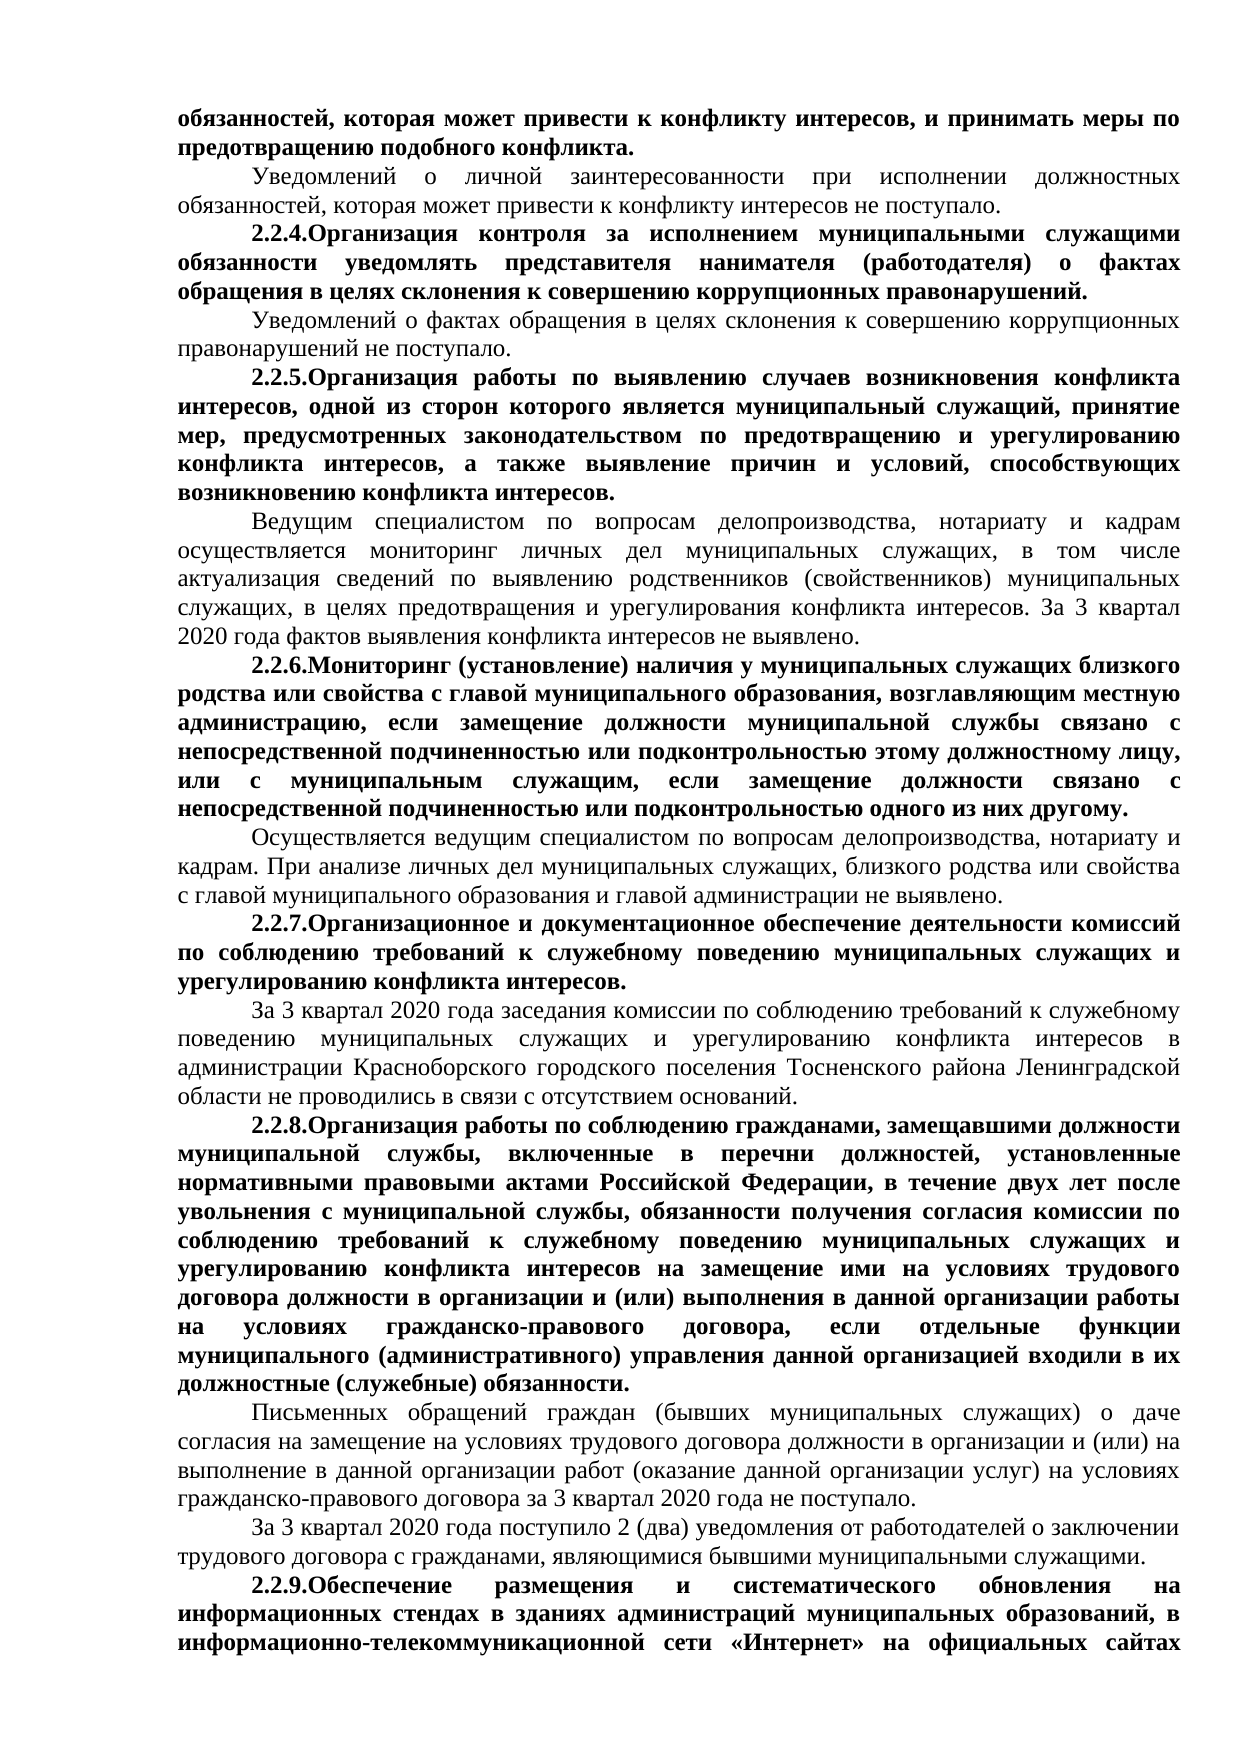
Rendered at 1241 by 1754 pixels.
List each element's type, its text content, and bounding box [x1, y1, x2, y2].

text За 3 квартал 2020 года заседания комиссии по соблюдению требований к служебному поведению муниципальных служащих и урегулированию конфликта интересов в администрации Красноборского городского поселения Тосненского района Ленинградской области не проводились в связи с отсутствием оснований. [177, 995, 1181, 1110]
text 2.2.6.Мониторинг (установление) наличия у муниципальных служащих близкого родства или свойства с главой муниципального образования, возглавляющим местную администрацию, если замещение должности муниципальной службы связано с непосредственной подчиненностью или подконтрольностью этому должностному лицу, или с муниципальным служащим, если замещение должности связано с непосредственной подчиненностью или подконтрольностью одного из них другому. [177, 650, 1181, 822]
text Уведомлений о фактах обращения в целях склонения к совершению коррупционных правонарушений не поступало. [177, 305, 1181, 362]
text Уведомлений о личной заинтересованности при исполнении должностных обязанностей, которая может привести к конфликту интересов не поступало. [177, 161, 1181, 218]
text Письменных обращений граждан (бывших муниципальных служащих) о даче согласия на замещение на условиях трудового договора должности в организации и (или) на выполнение в данной организации работ (оказание данной организации услуг) на условиях гражданско-правового договора за 3 квартал 2020 года не поступало. [177, 1397, 1181, 1512]
text 2.2.4.Организация контроля за исполнением муниципальными служащими обязанности уведомлять представителя нанимателя (работодателя) о фактах обращения в целях склонения к совершению коррупционных правонарушений. [177, 218, 1181, 305]
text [177, 103, 1181, 161]
text 2.2.5.Организация работы по выявлению случаев возникновения конфликта интересов, одной из сторон которого является муниципальный служащий, принятие мер, предусмотренных законодательством по предотвращению и урегулированию конфликта интересов, а также выявление причин и условий, способствующих возникновению конфликта интересов. [177, 362, 1181, 506]
text За 3 квартал 2020 года поступило 2 (два) уведомления от работодателей о заключении трудового договора с гражданами, являющимися бывшими муниципальными служащими. [177, 1512, 1181, 1570]
text 2.2.8.Организация работы по соблюдению гражданами, замещавшими должности муниципальной службы, включенные в перечни должностей, установленные нормативными правовыми актами Российской Федерации, в течение двух лет после увольнения с муниципальной службы, обязанности получения согласия комиссии по соблюдению требований к служебному поведению муниципальных служащих и урегулированию конфликта интересов на замещение ими на условиях трудового договора должности в организации и (или) выполнения в данной организации работы на условиях гражданско-правового договора, если отдельные функции муниципального (административного) управления данной организацией входили в их должностные (служебные) обязанности. [177, 1110, 1181, 1397]
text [177, 1570, 1181, 1656]
text Осуществляется ведущим специалистом по вопросам делопроизводства, нотариату и кадрам. При анализе личных дел муниципальных служащих, близкого родства или свойства с главой муниципального образования и главой администрации не выявлено. [177, 822, 1181, 908]
text Ведущим специалистом по вопросам делопроизводства, нотариату и кадрам осуществляется мониторинг личных дел муниципальных служащих, в том числе актуализация сведений по выявлению родственников (свойственников) муниципальных служащих, в целях предотвращения и урегулирования конфликта интересов. За 3 квартал 2020 года фактов выявления конфликта интересов не выявлено. [177, 506, 1181, 650]
text 2.2.7.Организационное и документационное обеспечение деятельности комиссий по соблюдению требований к служебному поведению муниципальных служащих и урегулированию конфликта интересов. [177, 908, 1181, 995]
